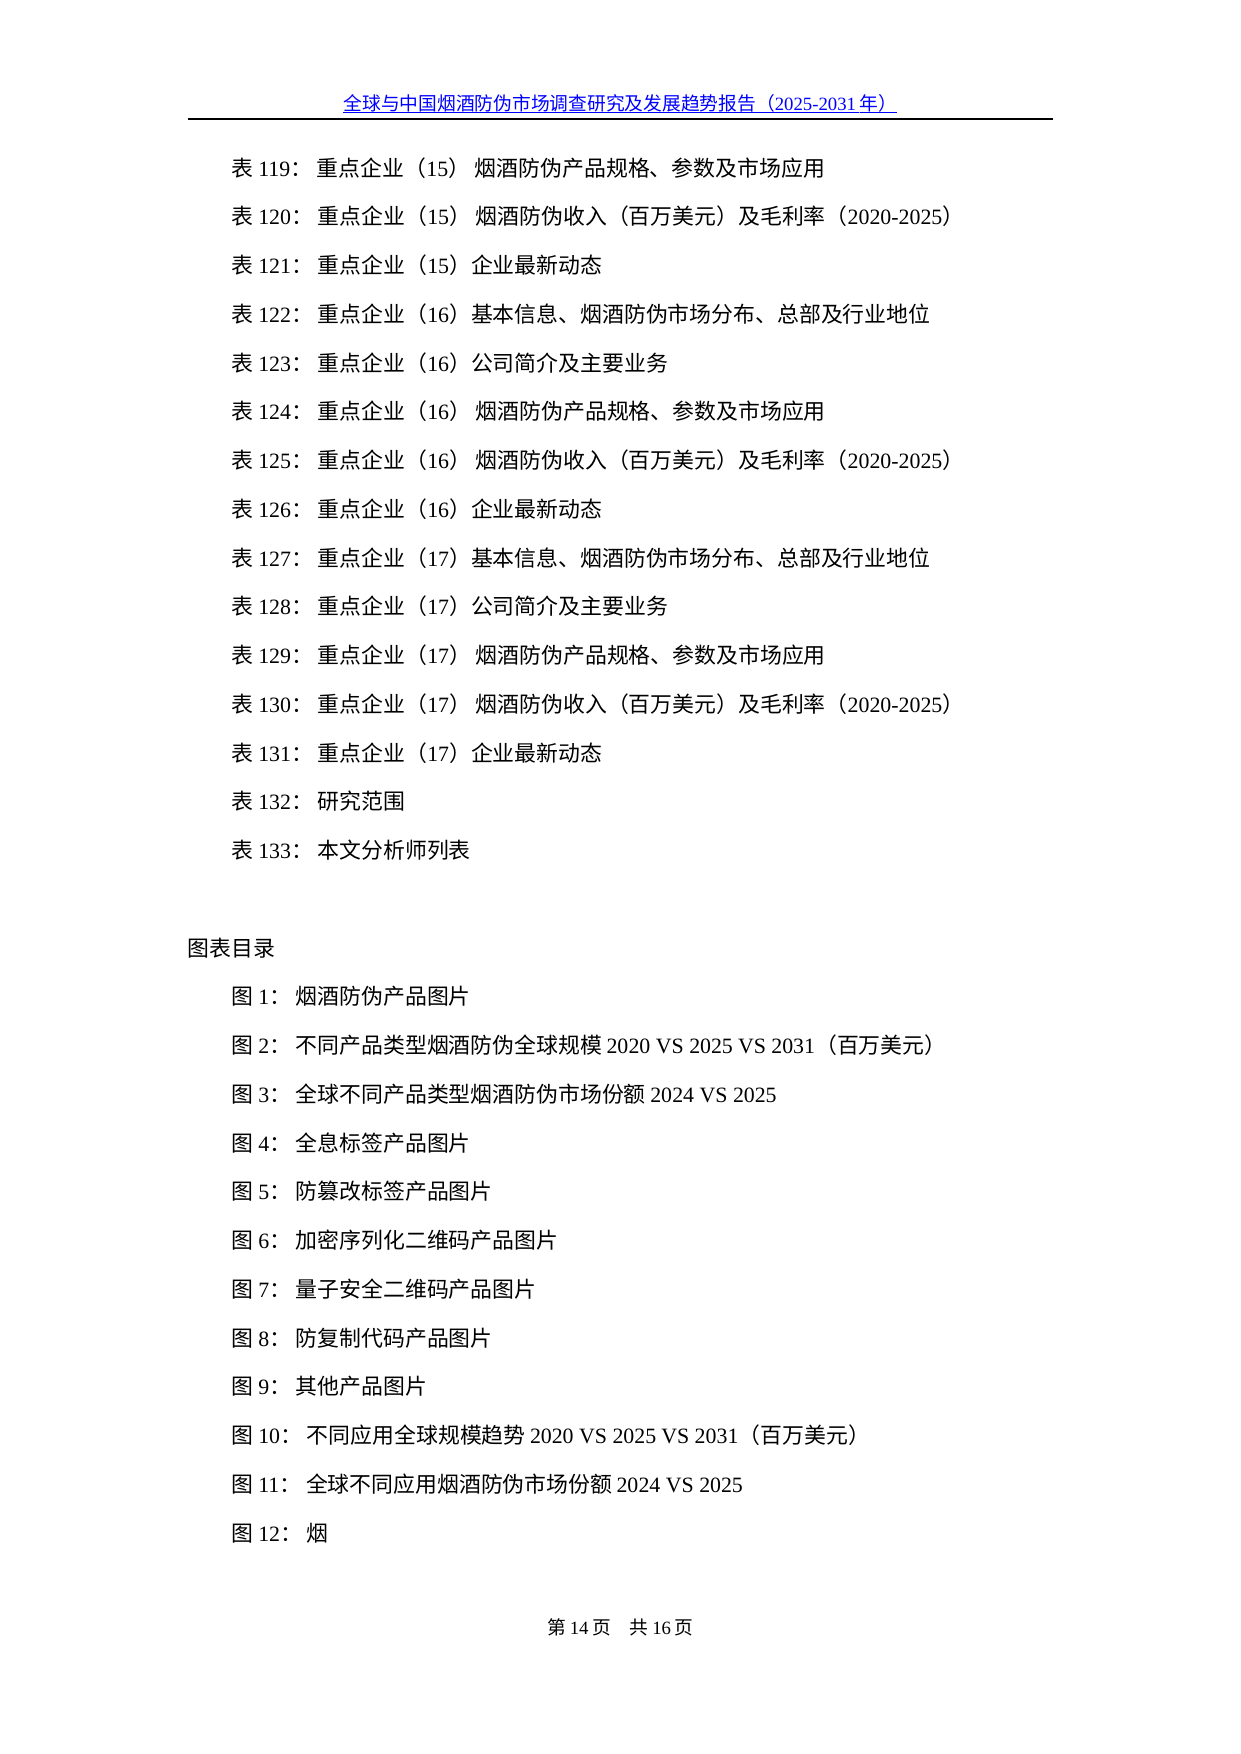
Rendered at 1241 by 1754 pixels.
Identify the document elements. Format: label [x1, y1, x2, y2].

text [187, 150, 1053, 1548]
